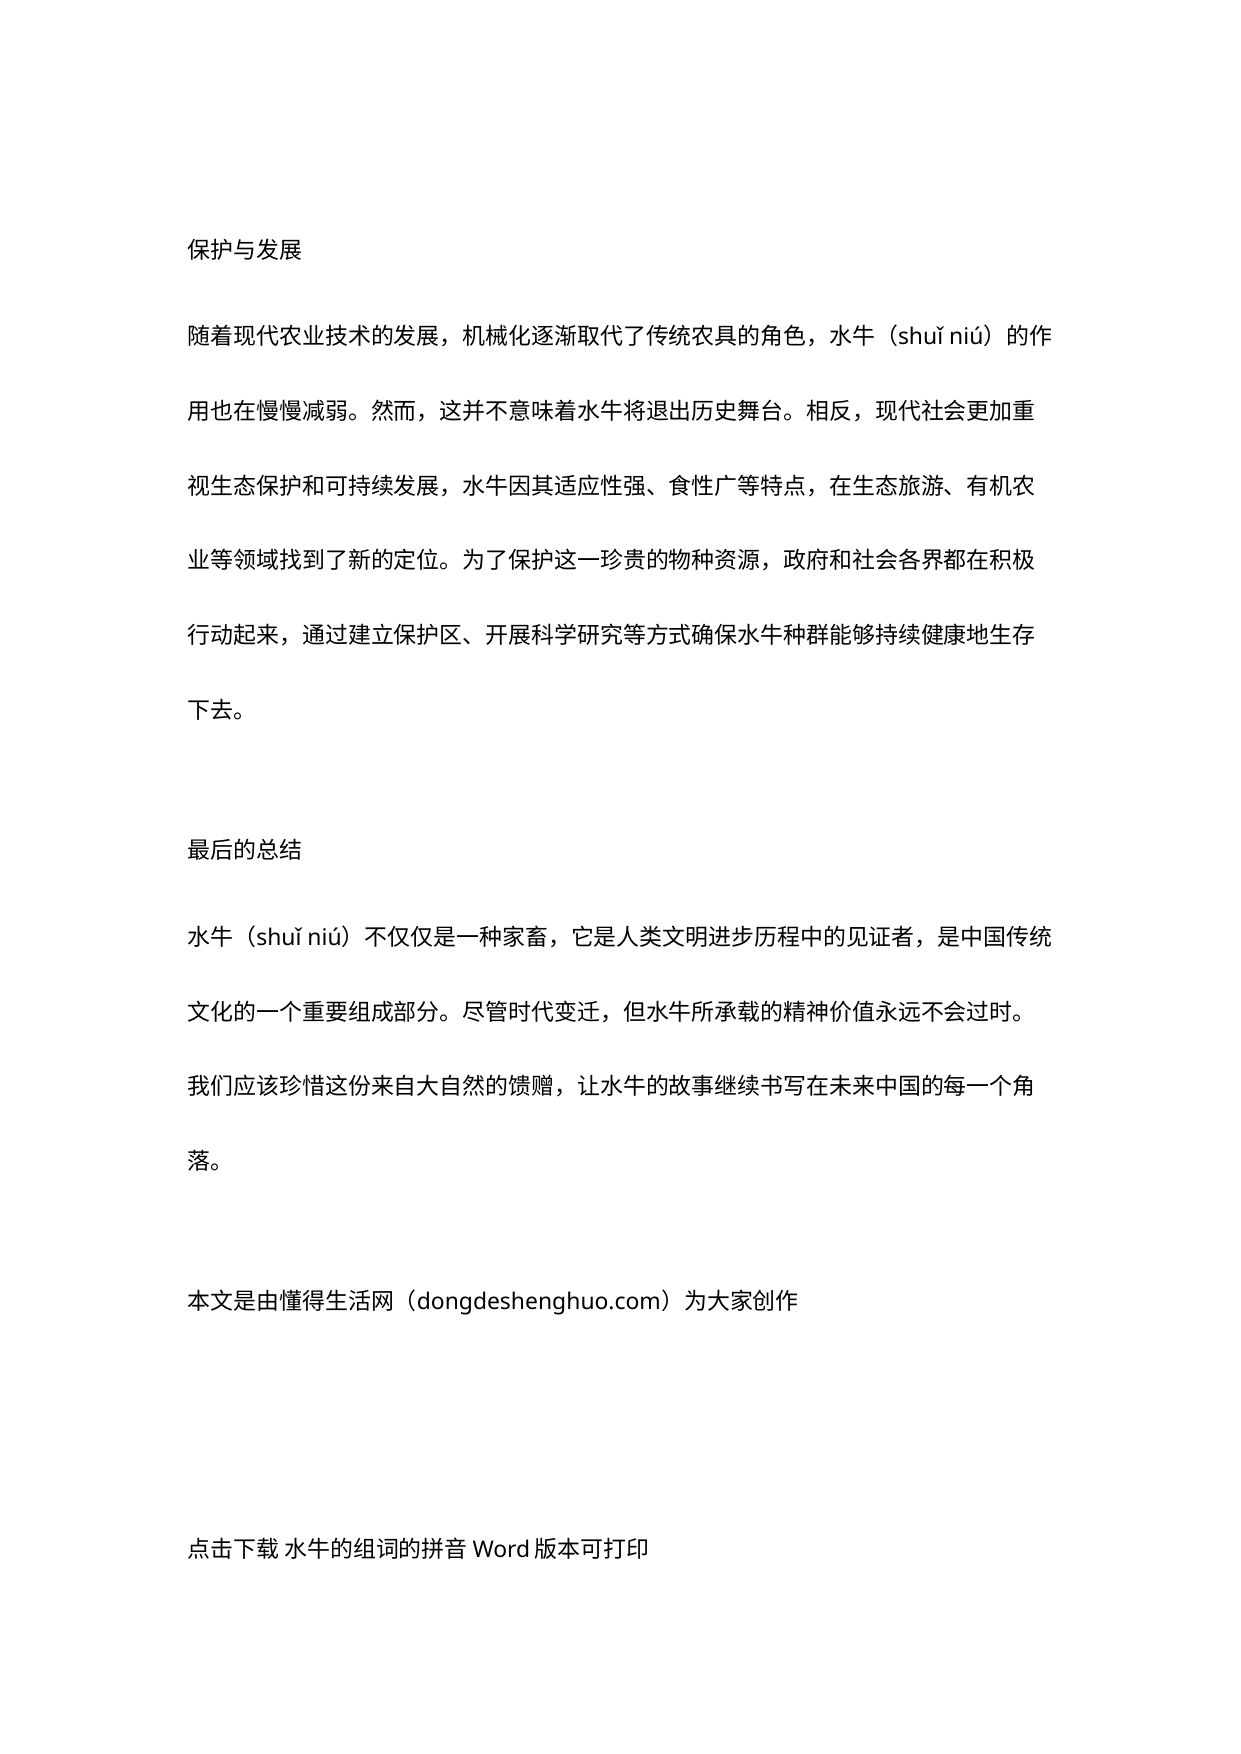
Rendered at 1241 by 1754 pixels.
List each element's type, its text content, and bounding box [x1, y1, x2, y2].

text 保护与发展 [187, 216, 1053, 281]
text 最后的总结 [187, 816, 1053, 881]
text 水牛（shuǐ niú）不仅仅是一种家畜，它是人类文明进步历程中的见证者，是中国传统文化的一个重要组成部分。尽管时代变迁，但水牛所承载的精神价值永远不会过时。我们应该珍惜这份来自大自然的馈赠，让水牛的故事继续书写在未来中国的每一个角落。 [187, 903, 1053, 1192]
text 随着现代农业技术的发展，机械化逐渐取代了传统农具的角色，水牛（shuǐ niú）的作用也在慢慢减弱。然而，这并不意味着水牛将退出历史舞台。相反，现代社会更加重视生态保护和可持续发展，水牛因其适应性强、食性广等特点，在生态旅游、有机农业等领域找到了新的定位。为了保护这一珍贵的物种资源，政府和社会各界都在积极行动起来，通过建立保护区、开展科学研究等方式确保水牛种群能够持续健康地生存下去。 [187, 302, 1053, 741]
text 本文是由懂得生活网（dongdeshenghuo.com）为大家创作 [187, 1267, 1053, 1332]
text 点击下载 水牛的组词的拼音Word版本可打印 [187, 1516, 1053, 1581]
